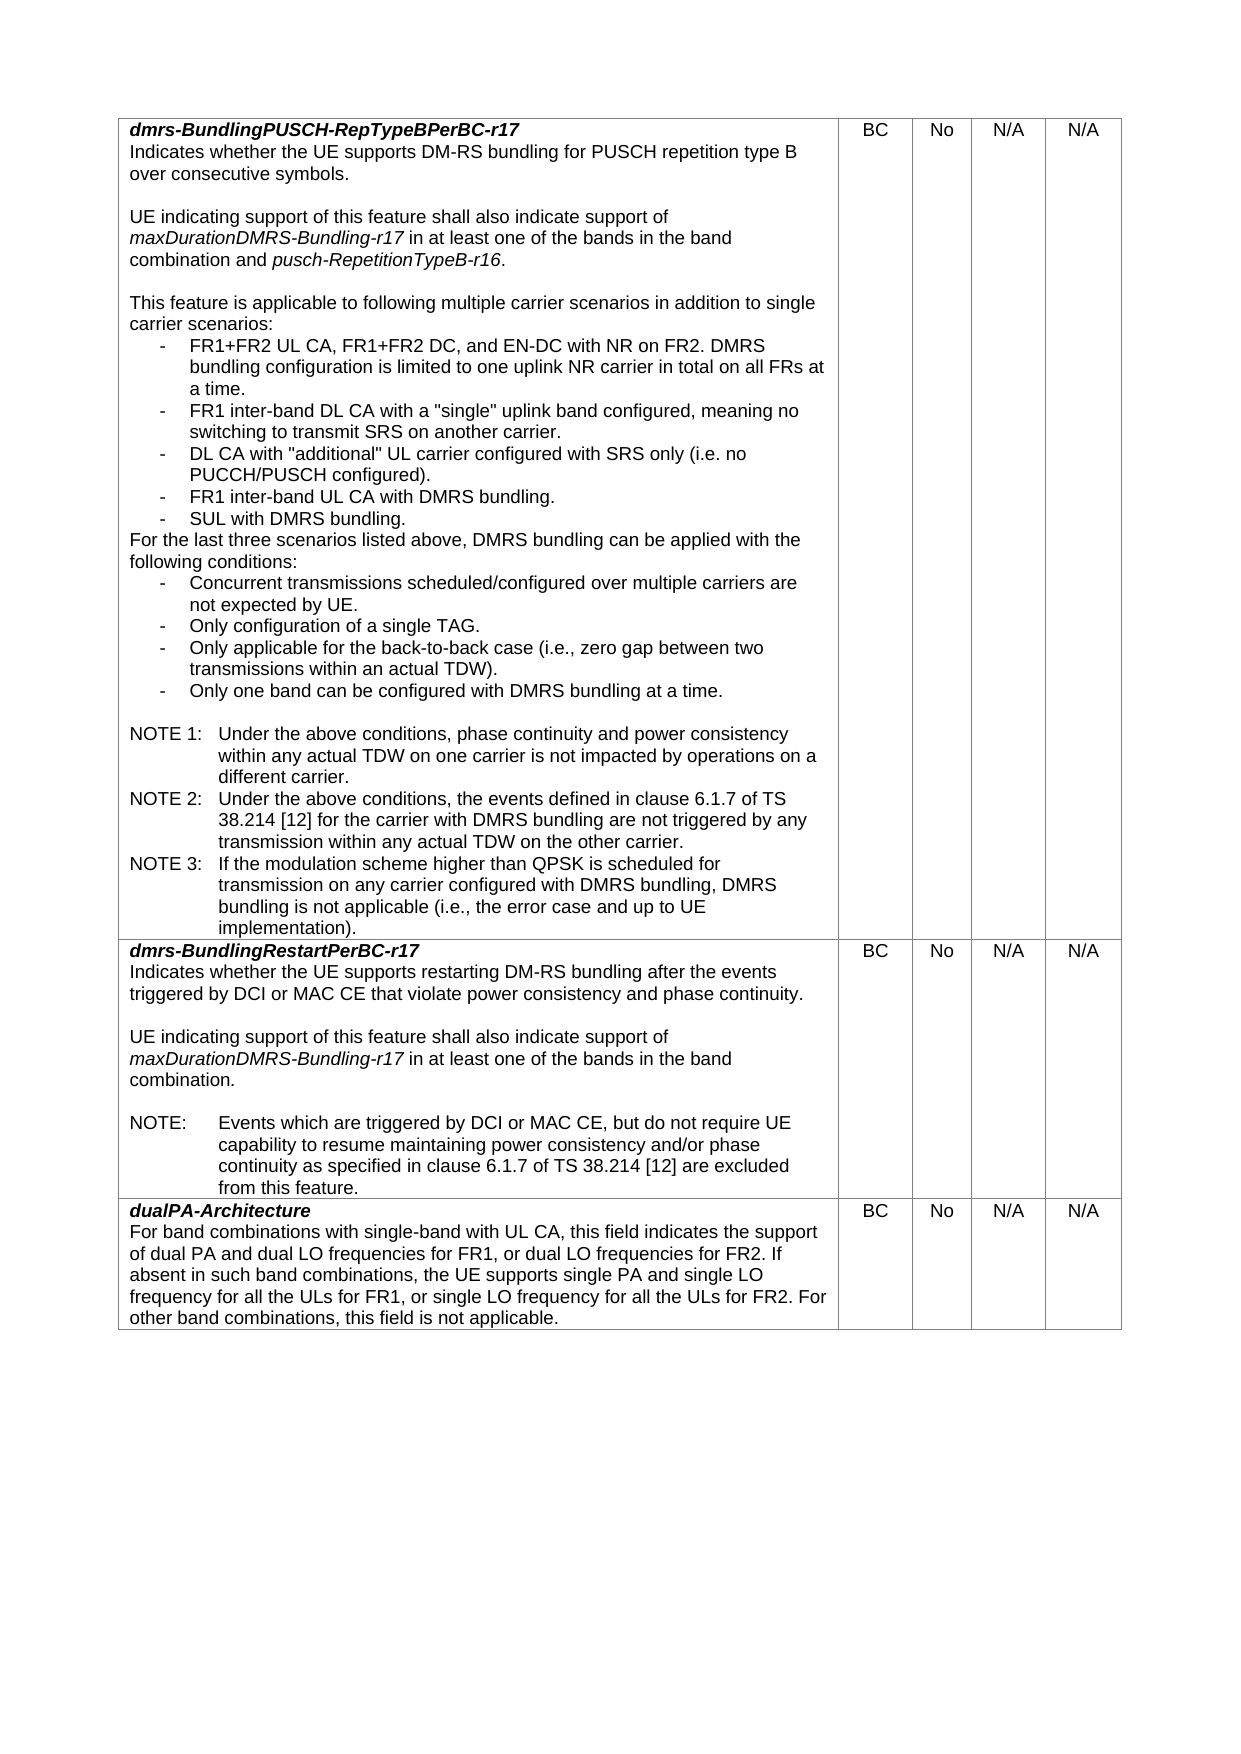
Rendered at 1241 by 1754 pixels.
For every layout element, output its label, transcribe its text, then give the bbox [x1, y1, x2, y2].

table_cell N/A [972, 940, 1045, 1198]
table_cell N/A [972, 119, 1045, 938]
table_cell BC [839, 119, 912, 938]
table_cell N/A [1046, 940, 1121, 1198]
table_cell BC [839, 1199, 912, 1329]
table_cell dmrs-BundlingRestartPerBC-r17 Indicates whether the UE supports restarting DM-RS bundling after the events triggered by DCI or MAC CE that violate power consistency and phase continuity. UE indicating support of this feature shall also indicate support of maxDurationDMRS-Bundling-r17 in at least one of the bands in the band combination. NOTE: Events which are triggered by DCI or MAC CE, but do not require UE capability to resume maintaining power consistency and/or phase continuity as specified in clause 6.1.7 of TS 38.214 [12] are excluded from this feature. [119, 940, 838, 1198]
table_cell No [913, 1199, 971, 1329]
table_cell dualPA-Architecture For band combinations with single-band with UL CA, this field indicates the support of dual PA and dual LO frequencies for FR1, or dual LO frequencies for FR2. If absent in such band combinations, the UE supports single PA and single LO frequency for all the ULs for FR1, or single LO frequency for all the ULs for FR2. For other band combinations, this field is not applicable. [119, 1199, 838, 1329]
table_cell BC [839, 940, 912, 1198]
table_cell No [913, 119, 971, 938]
table_cell N/A [1046, 119, 1121, 938]
table_cell dmrs-BundlingPUSCH-RepTypeBPerBC-r17 Indicates whether the UE supports DM-RS bundling for PUSCH repetition type B over consecutive symbols. UE indicating support of this feature shall also indicate support of maxDurationDMRS-Bundling-r17 in at least one of the bands in the band combination and pusch-RepetitionTypeB-r16. This feature is applicable to following multiple carrier scenarios in addition to single carrier scenarios: - FR1+FR2 UL CA, FR1+FR2 DC, and EN-DC with NR on FR2. DMRS bundling configuration is limited to one uplink NR carrier in total on all FRs at a time. - FR1 inter-band DL CA with a "single" uplink band configured, meaning no switching to transmit SRS on another carrier. - DL CA with "additional" UL carrier configured with SRS only (i.e. no PUCCH/PUSCH configured). - FR1 inter-band UL CA with DMRS bundling. - SUL with DMRS bundling. For the last three scenarios listed above, DMRS bundling can be applied with the following conditions: - Concurrent transmissions scheduled/configured over multiple carriers are not expected by UE. - Only configuration of a single TAG. - Only applicable for the back-to-back case (i.e., zero gap between two transmissions within an actual TDW). - Only one band can be configured with DMRS bundling at a time. NOTE 1: Under the above conditions, phase continuity and power consistency within any actual TDW on one carrier is not impacted by operations on a different carrier. NOTE 2: Under the above conditions, the events defined in clause 6.1.7 of TS 38.214 [12] for the carrier with DMRS bundling are not triggered by any transmission within any actual TDW on the other carrier. NOTE 3: If the modulation scheme higher than QPSK is scheduled for transmission on any carrier configured with DMRS bundling, DMRS bundling is not applicable (i.e., the error case and up to UE implementation). [119, 119, 838, 938]
table_cell N/A [1046, 1199, 1121, 1329]
table_cell N/A [972, 1199, 1045, 1329]
table_cell No [913, 940, 971, 1198]
